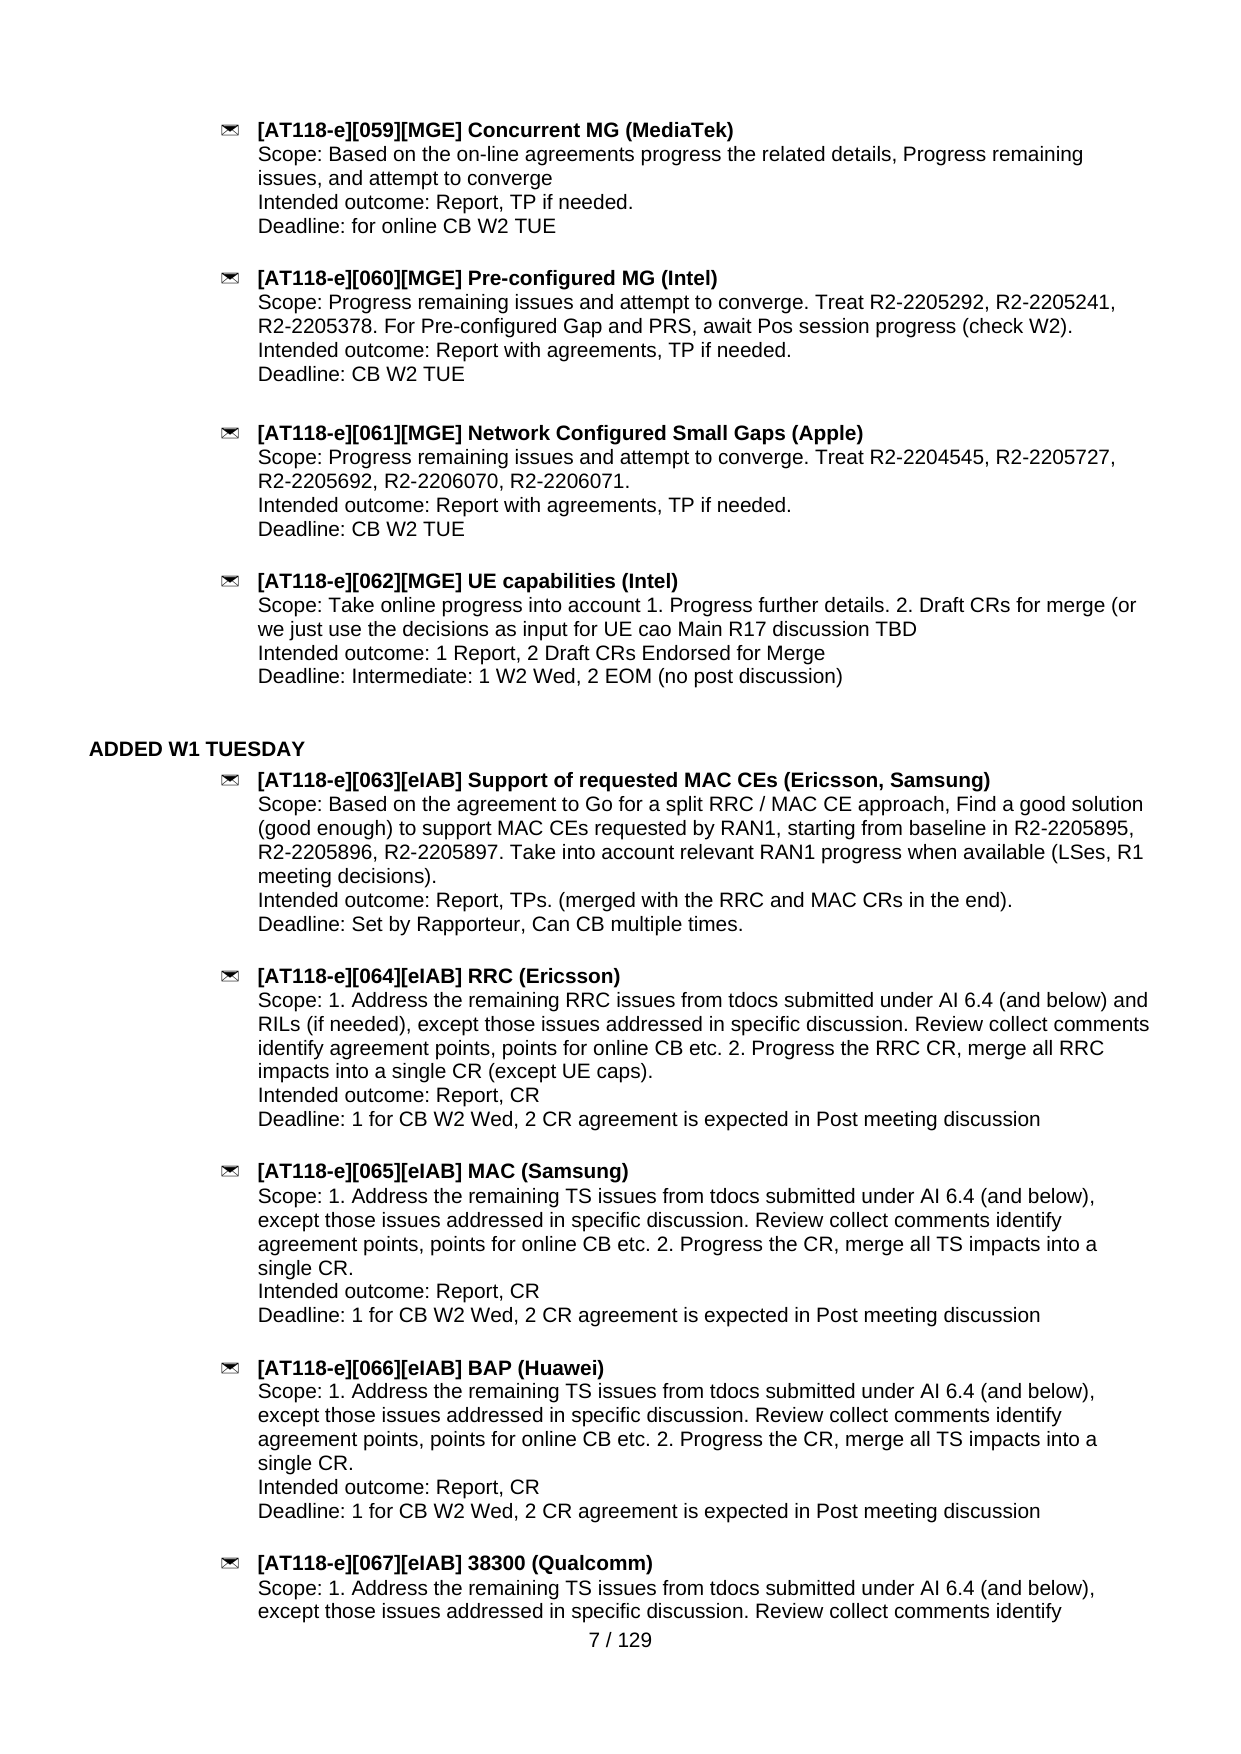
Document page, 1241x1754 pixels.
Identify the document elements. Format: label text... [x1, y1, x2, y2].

text Intended outcome: Report with agreements, TP if needed. [220, 338, 1152, 362]
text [220, 1575, 1152, 1623]
text [AT118-e][063][eIAB] Support of requested MAC CEs (Ericsson, Samsung) [220, 767, 1152, 792]
text Intended outcome: Report, TPs. (merged with the RRC and MAC CRs in the end). [220, 887, 1152, 911]
text [AT118-e][060][MGE] Pre-configured MG (Intel) [220, 266, 1152, 290]
text [AT118-e][064][eIAB] RRC (Ericsson) [220, 963, 1152, 987]
text Scope: 1. Address the remaining RRC issues from tdocs submitted under AI 6.4 (and below) and RILs (if needed), except those issues addressed in specific discussion. Review collect comments identify agreement points, points for online CB etc. 2. Progress the RRC CR, merge all RRC impacts into a single CR (except UE caps). [220, 987, 1152, 1083]
text Deadline: CB W2 TUE [220, 516, 1152, 540]
text Scope: Based on the agreement to Go for a split RRC / MAC CE approach, Find a good solution (good enough) to support MAC CEs requested by RAN1, starting from baseline in R2-2205895, R2-2205896, R2-2205897. Take into account relevant RAN1 progress when available (LSes, R1 meeting decisions). [220, 792, 1152, 887]
text [AT118-e][065][eIAB] MAC (Samsung) [220, 1159, 1152, 1183]
text Scope: Progress remaining issues and attempt to converge. Treat R2-2204545, R2-2205727, R2-2205692, R2-2206070, R2-2206071. [220, 444, 1152, 492]
text Intended outcome: 1 Report, 2 Draft CRs Endorsed for Merge [220, 640, 1152, 664]
text ADDED W1 TUESDAY [89, 737, 1152, 761]
text Intended outcome: Report, CR [220, 1475, 1152, 1499]
text Deadline: for online CB W2 TUE [220, 214, 1152, 238]
text Deadline: CB W2 TUE [220, 362, 1152, 386]
text Deadline: Set by Rapporteur, Can CB multiple times. [220, 911, 1152, 935]
text Deadline: Intermediate: 1 W2 Wed, 2 EOM (no post discussion) [220, 664, 1152, 688]
text Intended outcome: Report with agreements, TP if needed. [220, 492, 1152, 516]
text Scope: Take online progress into account 1. Progress further details. 2. Draft CRs for merge (or we just use the decisions as input for UE cao Main R17 discussion TBD [220, 592, 1152, 640]
text Intended outcome: Report, CR [220, 1083, 1152, 1107]
text [AT118-e][067][eIAB] 38300 (Qualcomm) [220, 1551, 1152, 1575]
text Deadline: 1 for CB W2 Wed, 2 CR agreement is expected in Post meeting discussion [220, 1499, 1152, 1523]
text [AT118-e][059][MGE] Concurrent MG (MediaTek) [220, 118, 1152, 142]
text Intended outcome: Report, CR [220, 1279, 1152, 1303]
text [AT118-e][061][MGE] Network Configured Small Gaps (Apple) [220, 420, 1152, 444]
text [AT118-e][066][eIAB] BAP (Huawei) [220, 1355, 1152, 1379]
text Deadline: 1 for CB W2 Wed, 2 CR agreement is expected in Post meeting discussion [220, 1107, 1152, 1131]
text [AT118-e][062][MGE] UE capabilities (Intel) [220, 568, 1152, 592]
text Scope: Progress remaining issues and attempt to converge. Treat R2-2205292, R2-2205241, R2-2205378. For Pre-configured Gap and PRS, await Pos session progress (check W2). [220, 290, 1152, 338]
text Scope: Based on the on-line agreements progress the related details, Progress remaining issues, and attempt to converge [220, 142, 1152, 190]
text Deadline: 1 for CB W2 Wed, 2 CR agreement is expected in Post meeting discussion [220, 1303, 1152, 1327]
text Intended outcome: Report, TP if needed. [220, 190, 1152, 214]
